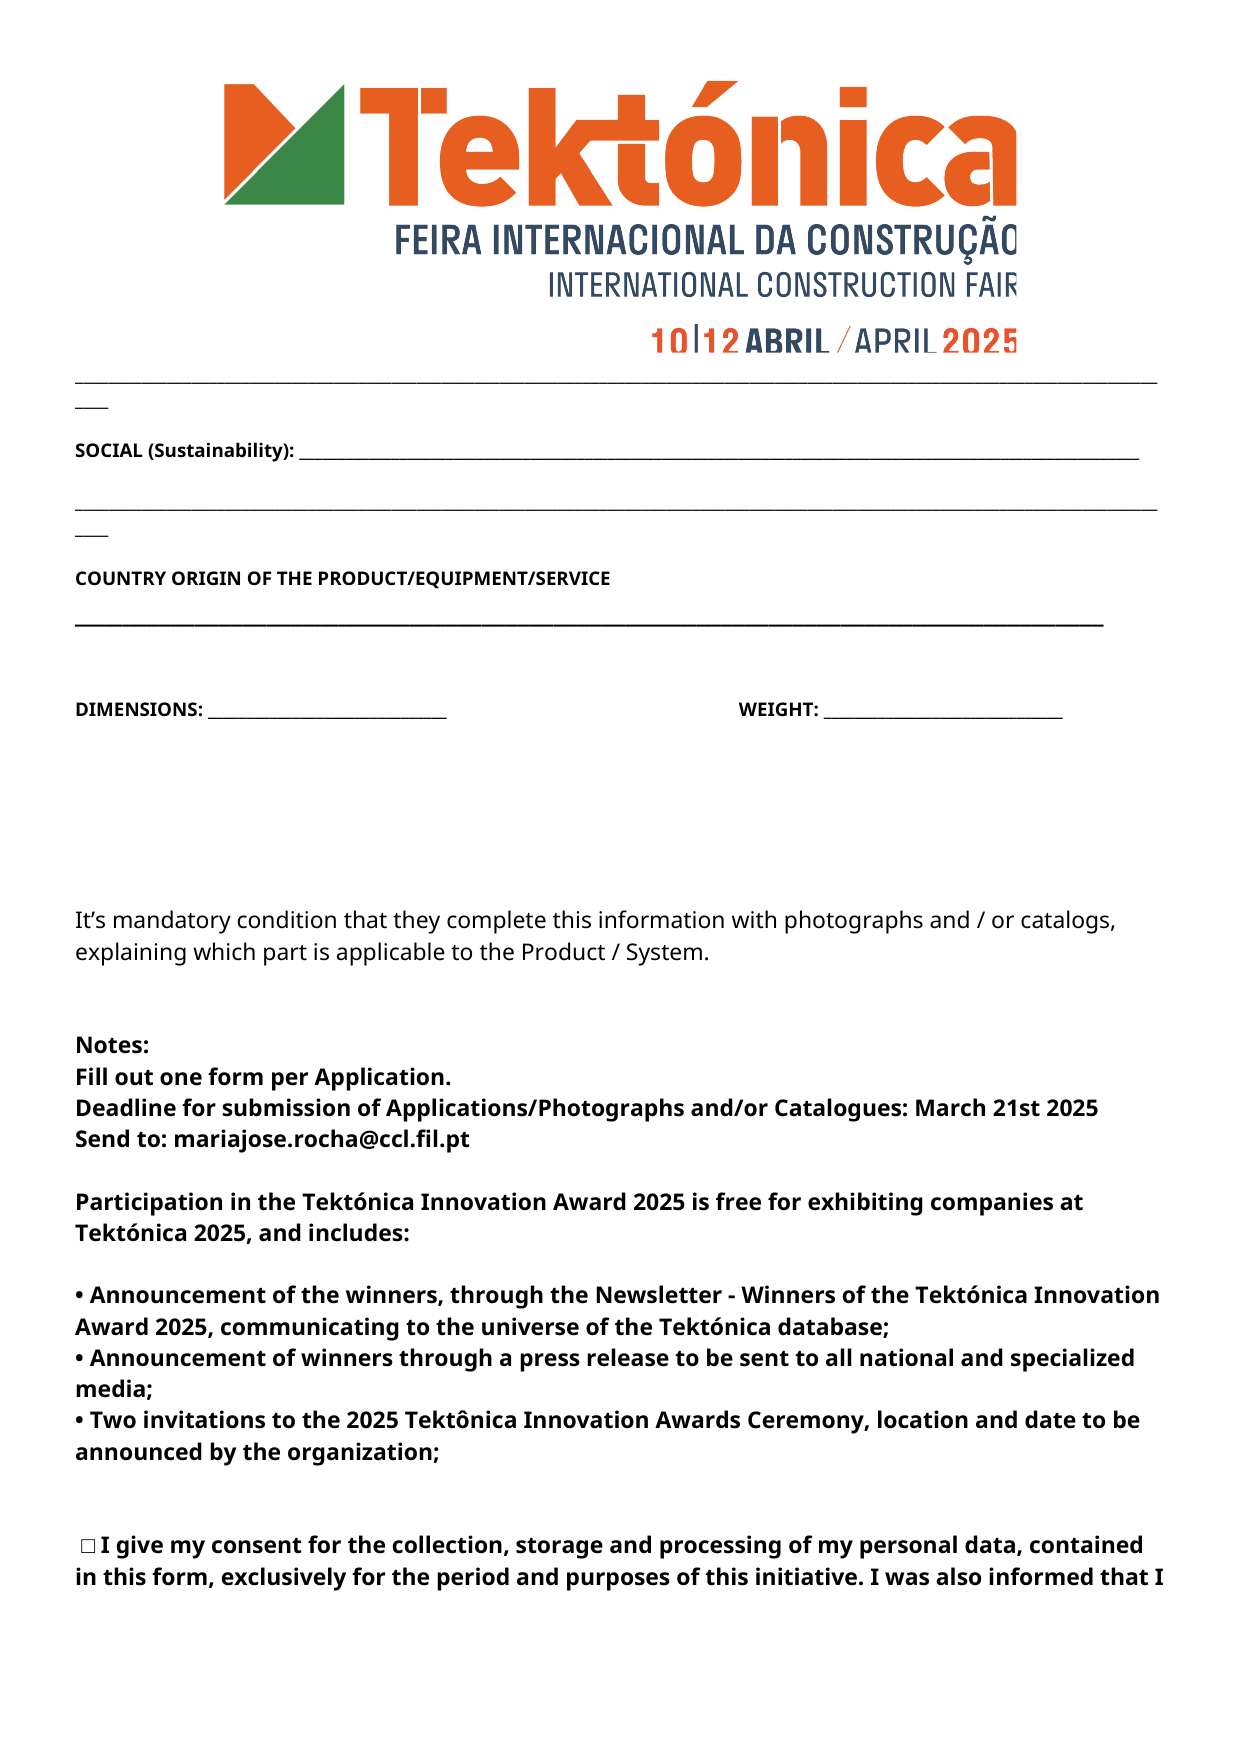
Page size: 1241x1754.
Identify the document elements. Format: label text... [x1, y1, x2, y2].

text DIMENSIONS: _______________________________ WEIGHT: _______________________________ [75, 696, 1165, 721]
text • Announcement of winners through a press release to be sent to all national and specialized media; [75, 1342, 1165, 1404]
text Fill out one form per Application. [75, 1060, 1165, 1092]
text COUNTRY ORIGIN OF THE PRODUCT/EQUIPMENT/SERVICE [75, 565, 1165, 591]
text Notes: [75, 1029, 1165, 1060]
text • Announcement of the winners, through the Newsletter - Winners of the Tektónica Innovation Award 2025, communicating to the universe of the Tektónica database; [75, 1279, 1165, 1342]
text ______________________________________________________________________________________ [75, 591, 1165, 631]
text Send to: mariajose.rocha@ccl.fil.pt [75, 1123, 1165, 1154]
text ______________________________________________________________________________________________________________________________________ [75, 489, 1165, 540]
text It’s mandatory condition that they complete this information with photographs and / or catalogs, explaining which part is applicable to the Product / System. [75, 904, 1165, 967]
text ______________________________________________________________________________________________________________________________________ [75, 361, 1165, 412]
text Deadline for submission of Applications/Photographs and/or Catalogues: March 21st 2025 [75, 1092, 1165, 1123]
picture [219, 80, 1017, 352]
text SOCIAL (Sustainability): _____________________________________________________________________________________________________________ [75, 438, 1165, 463]
text Participation in the Tektónica Innovation Award 2025 is free for exhibiting companies at Tektónica 2025, and includes: [75, 1185, 1165, 1248]
text • Two invitations to the 2025 Tektônica Innovation Awards Ceremony, location and date to be announced by the organization; [75, 1404, 1165, 1467]
